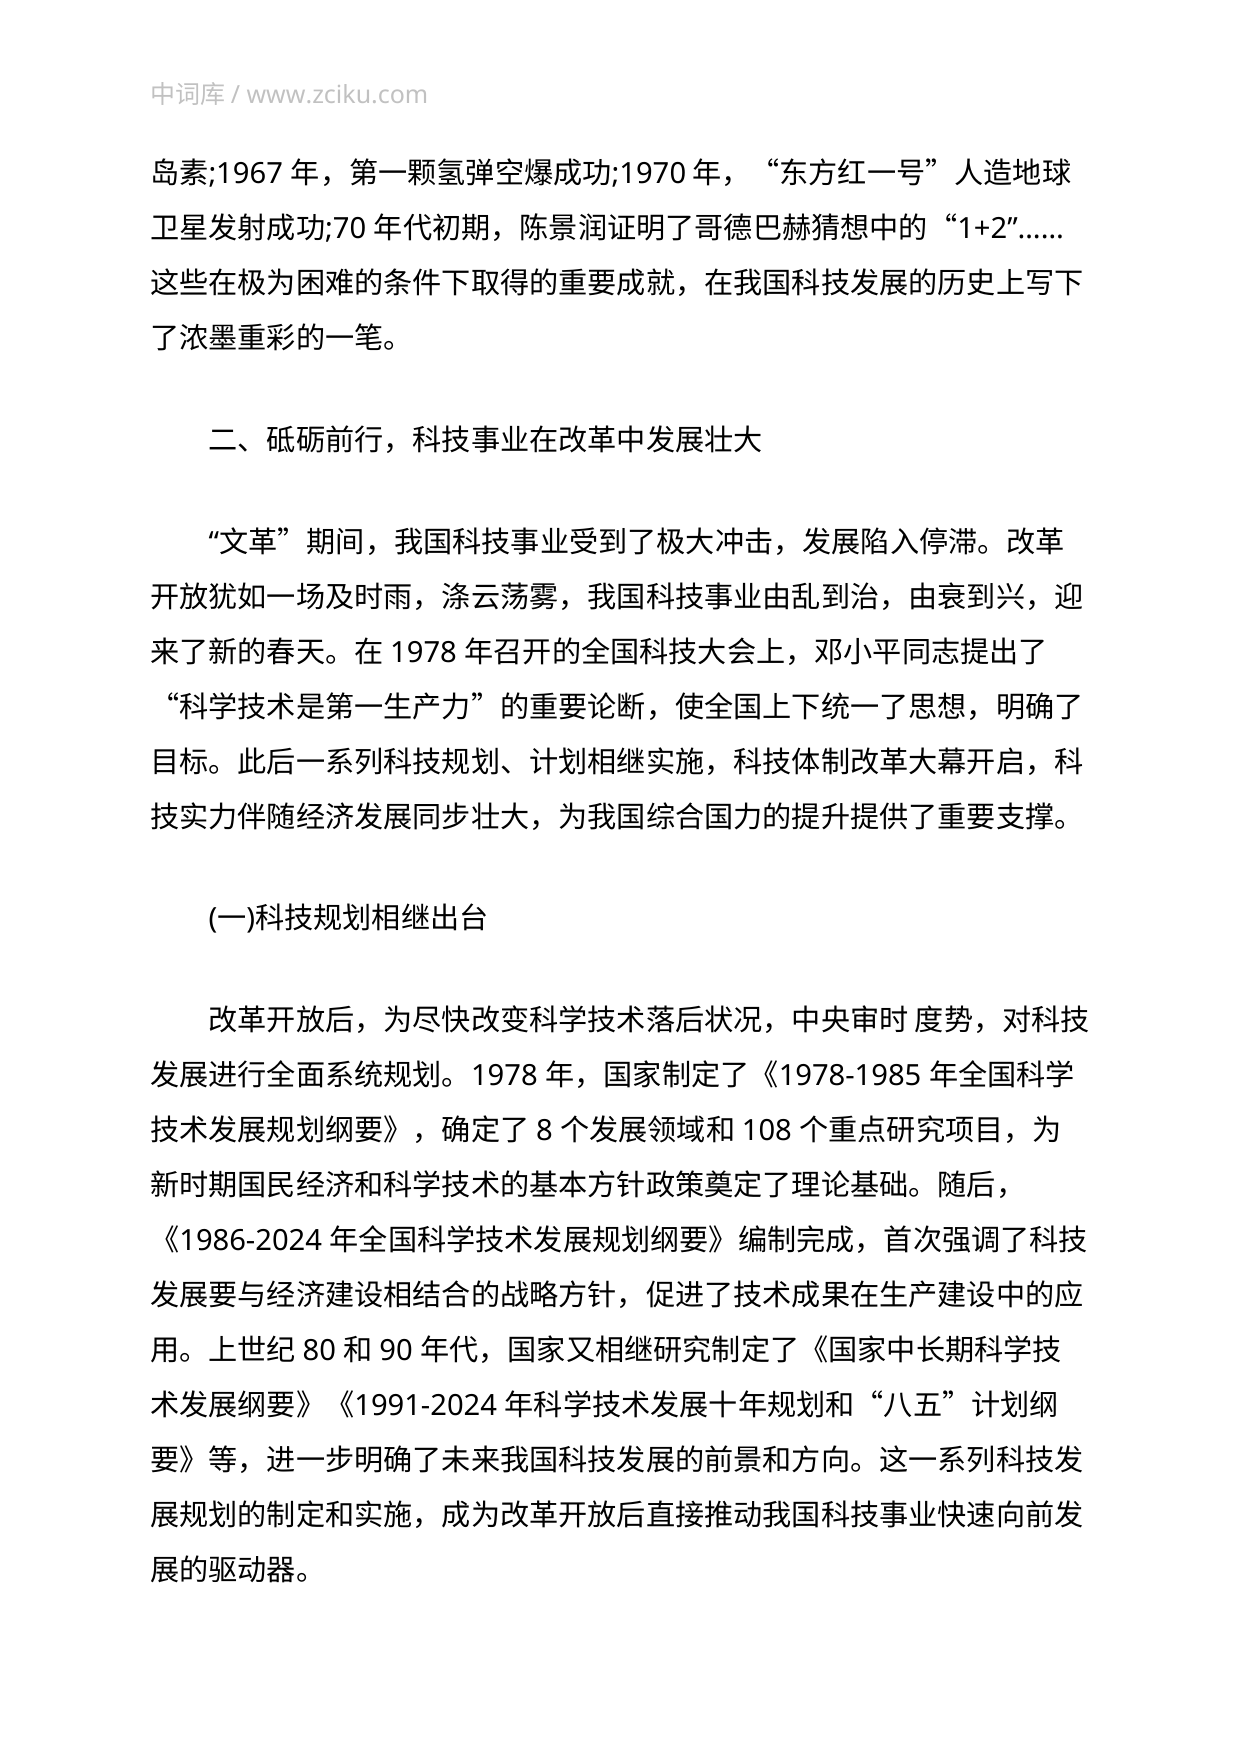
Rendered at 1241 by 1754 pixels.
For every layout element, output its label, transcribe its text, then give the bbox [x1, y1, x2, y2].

text “文革”期间，我国科技事业受到了极大冲击，发展陷入停滞。改革开放犹如一场及时雨，涤云荡雾，我国科技事业由乱到治，由衰到兴，迎来了新的春天。在 1978 年召开的全国科技大会上，邓小平同志提出了“科学技术是第一生产力”的重要论断，使全国上下统一了思想，明确了目标。此后一系列科技规划、计划相继实施，科技体制改革大幕开启，科技实力伴随经济发展同步壮大，为我国综合国力的提升提供了重要支撑。 [150, 518, 1090, 835]
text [150, 150, 1090, 357]
text 改革开放后，为尽快改变科学技术落后状况，中央审时 度势，对科技发展进行全面系统规划。1978 年，国家制定了《1978-1985 年全国科学技术发展规划纲要》，确定了 8 个发展领域和 108 个重点研究项目，为新时期国民经济和科学技术的基本方针政策奠定了理论基础。随后，《1986-2024 年全国科学技术发展规划纲要》编制完成，首次强调了科技 发展要与经济建设相结合的战略方针，促进了技术成果在生产建设中的应用。上世纪 80 和 90 年代，国家又相继研究制定了《国家中长期科学技术发展纲要》《1991-2024 年科学技术发展十年规划和“八五”计划纲要》等，进一步明确了未来我国科技发展的前景和方向。这一系列科技发展规划的制定和实施，成为改革开放后直接推动我国科技事业快速向前发展的驱动器。 [150, 997, 1090, 1589]
text (一)科技规划相继出台 [150, 895, 1090, 937]
text 二、砥砺前行，科技事业在改革中发展壮大 [150, 417, 1090, 459]
